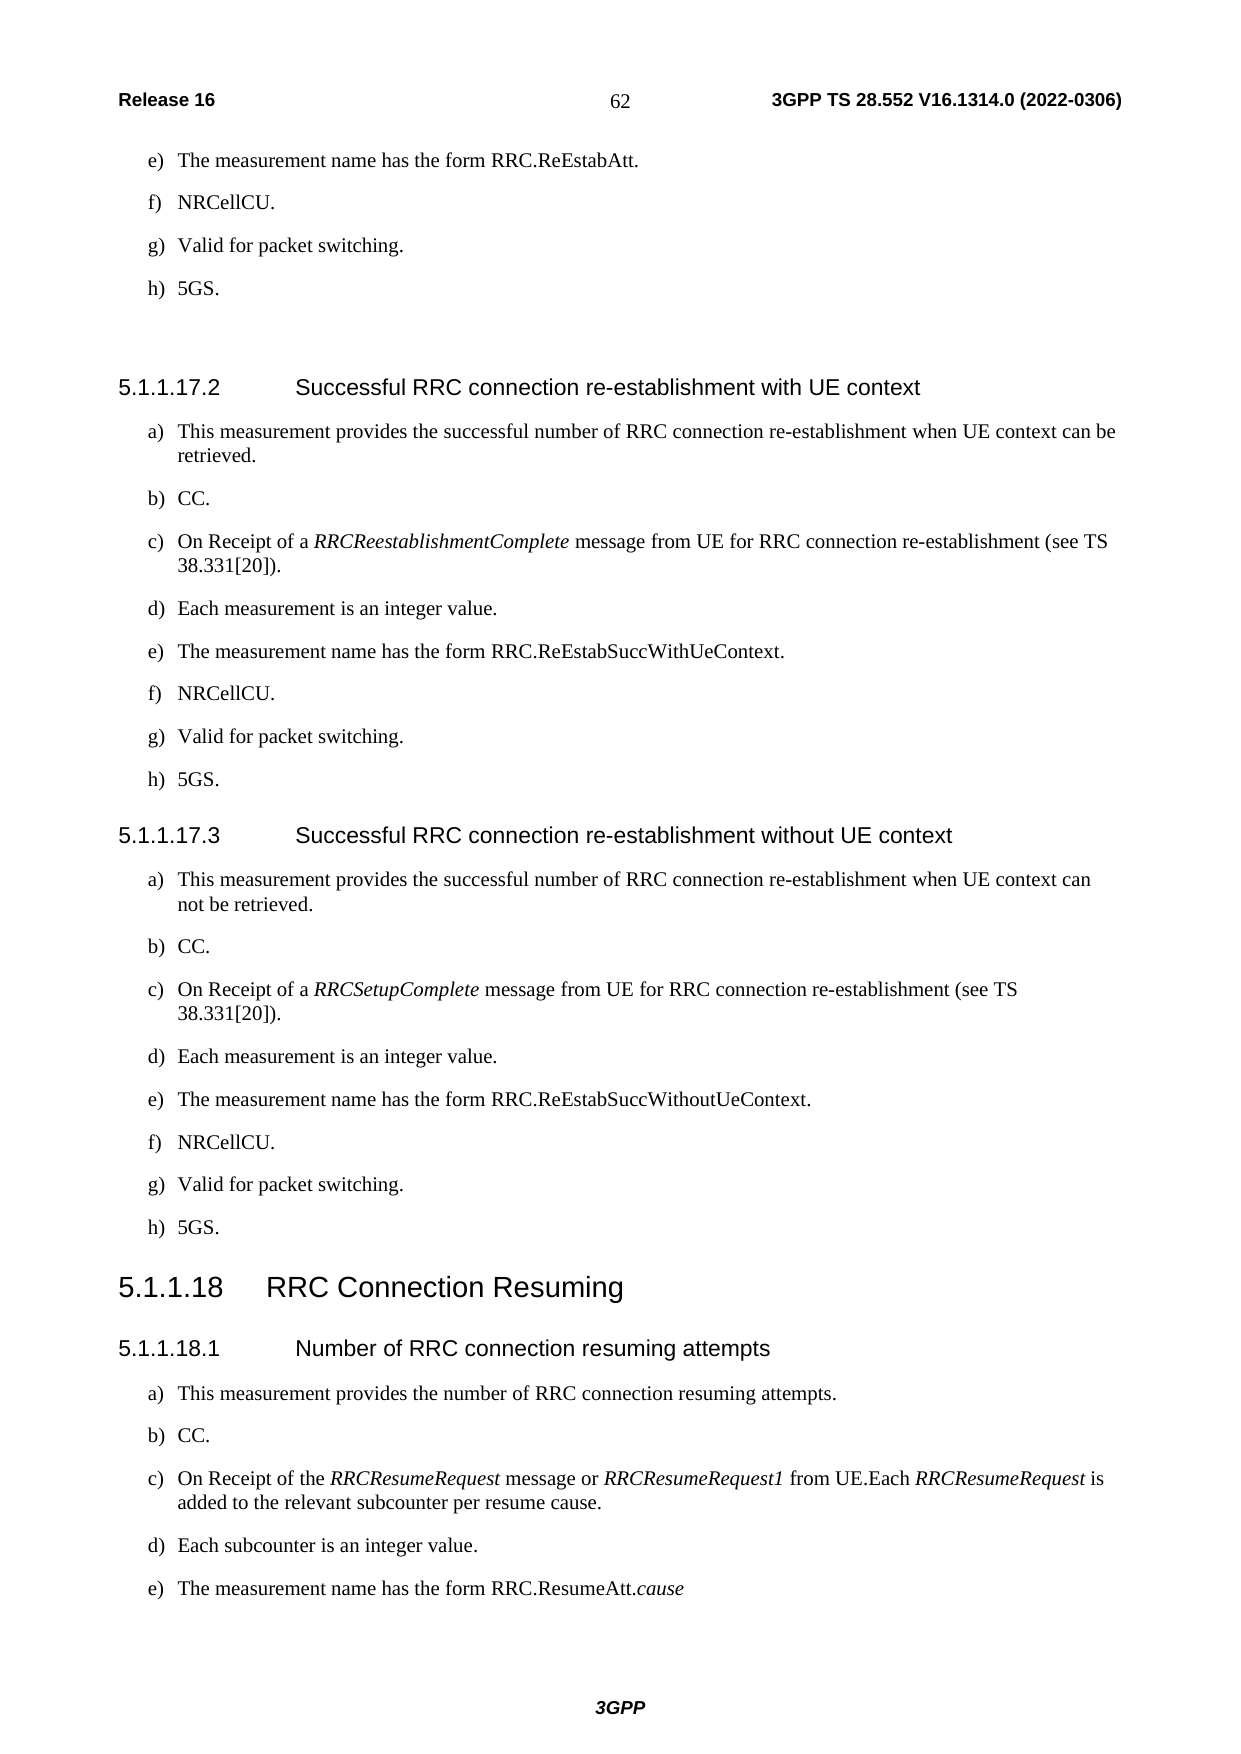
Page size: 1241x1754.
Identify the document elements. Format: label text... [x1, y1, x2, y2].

text d) Each measurement is an integer value. [148, 596, 1122, 620]
text a) This measurement provides the successful number of RRC connection re-establishment when UE context can not be retrieved. [148, 867, 1122, 916]
text a) This measurement provides the number of RRC connection resuming attempts. [148, 1380, 1122, 1404]
text g) Valid for packet switching. [148, 233, 1122, 257]
text e) The measurement name has the form RRC.ReEstabSuccWithoutUeContext. [148, 1087, 1122, 1111]
subtitle 5.1.1.17.2 Successful RRC connection re-establishment with UE context [118, 374, 1122, 400]
text g) Valid for packet switching. [148, 1172, 1122, 1196]
text d) Each measurement is an integer value. [148, 1044, 1122, 1068]
text e) The measurement name has the form RRC.ReEstabSuccWithUeContext. [148, 638, 1122, 663]
text f) NRCellCU. [148, 1129, 1122, 1154]
text d) Each subcounter is an integer value. [148, 1533, 1122, 1557]
text b) CC. [148, 934, 1122, 958]
text c) On Receipt of the RRCResumeRequest message or RRCResumeRequest1 from UE.Each RRCResumeRequest is added to the relevant subcounter per resume cause. [148, 1466, 1122, 1514]
text a) This measurement provides the successful number of RRC connection re-establishment when UE context can be retrieved. [148, 419, 1122, 467]
subtitle 5.1.1.18.1 Number of RRC connection resuming attempts [118, 1335, 1122, 1362]
text f) NRCellCU. [148, 681, 1122, 705]
text h) 5GS. [148, 1215, 1122, 1239]
text h) 5GS. [148, 767, 1122, 791]
text b) CC. [148, 1423, 1122, 1447]
text f) NRCellCU. [148, 190, 1122, 214]
text c) On Receipt of a RRCSetupComplete message from UE for RRC connection re-establishment (see TS 38.331[20]). [148, 977, 1122, 1025]
text e) The measurement name has the form RRC.ResumeAtt.cause [148, 1576, 1122, 1600]
text g) Valid for packet switching. [148, 724, 1122, 748]
subtitle 5.1.1.17.3 Successful RRC connection re-establishment without UE context [118, 822, 1122, 849]
subtitle 5.1.1.18 RRC Connection Resuming [118, 1271, 1122, 1304]
text b) CC. [148, 486, 1122, 510]
text h) 5GS. [148, 276, 1122, 300]
text c) On Receipt of a RRCReestablishmentComplete message from UE for RRC connection re-establishment (see TS 38.331[20]). [148, 529, 1122, 577]
text e) The measurement name has the form RRC.ReEstabAtt. [148, 147, 1122, 172]
